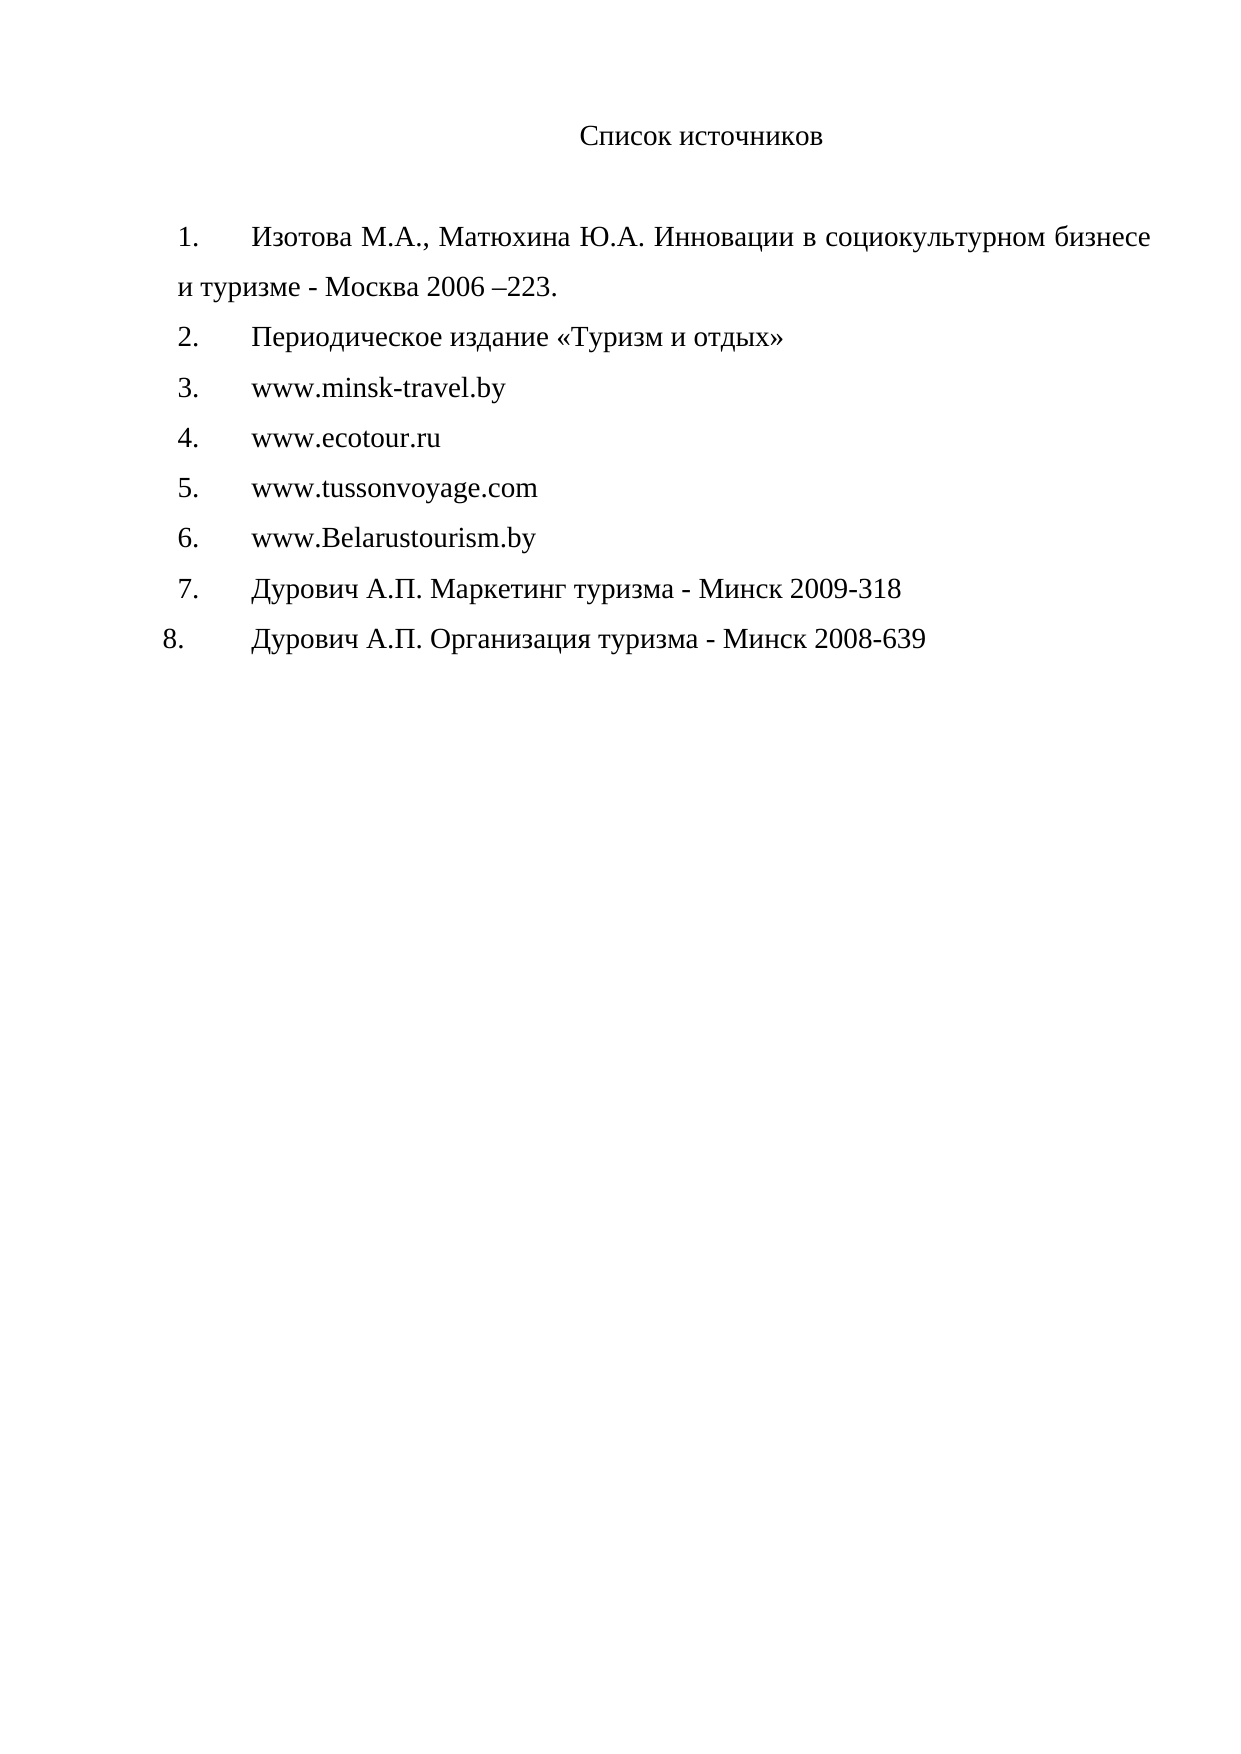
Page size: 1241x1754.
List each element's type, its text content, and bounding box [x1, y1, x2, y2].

text Список источников [177, 118, 1152, 152]
list www.ecotour.ru [177, 420, 1152, 453]
list www.Belarustourism.by [177, 521, 1152, 554]
list Изотова М.А., Матюхина Ю.А. Инновации в социокультурном бизнесе и туризме - Москва 2006 –223. [177, 219, 1152, 303]
list Периодическое издание «Туризм и отдых» [177, 319, 1152, 353]
list Дурович А.П. Организация туризма - Минск 2008-639 [162, 621, 1152, 655]
list www.tussonvoyage.com [177, 470, 1152, 504]
list Дурович А.П. Маркетинг туризма - Минск 2009-318 [177, 571, 1152, 604]
list www.minsk-travel.by [177, 370, 1152, 403]
